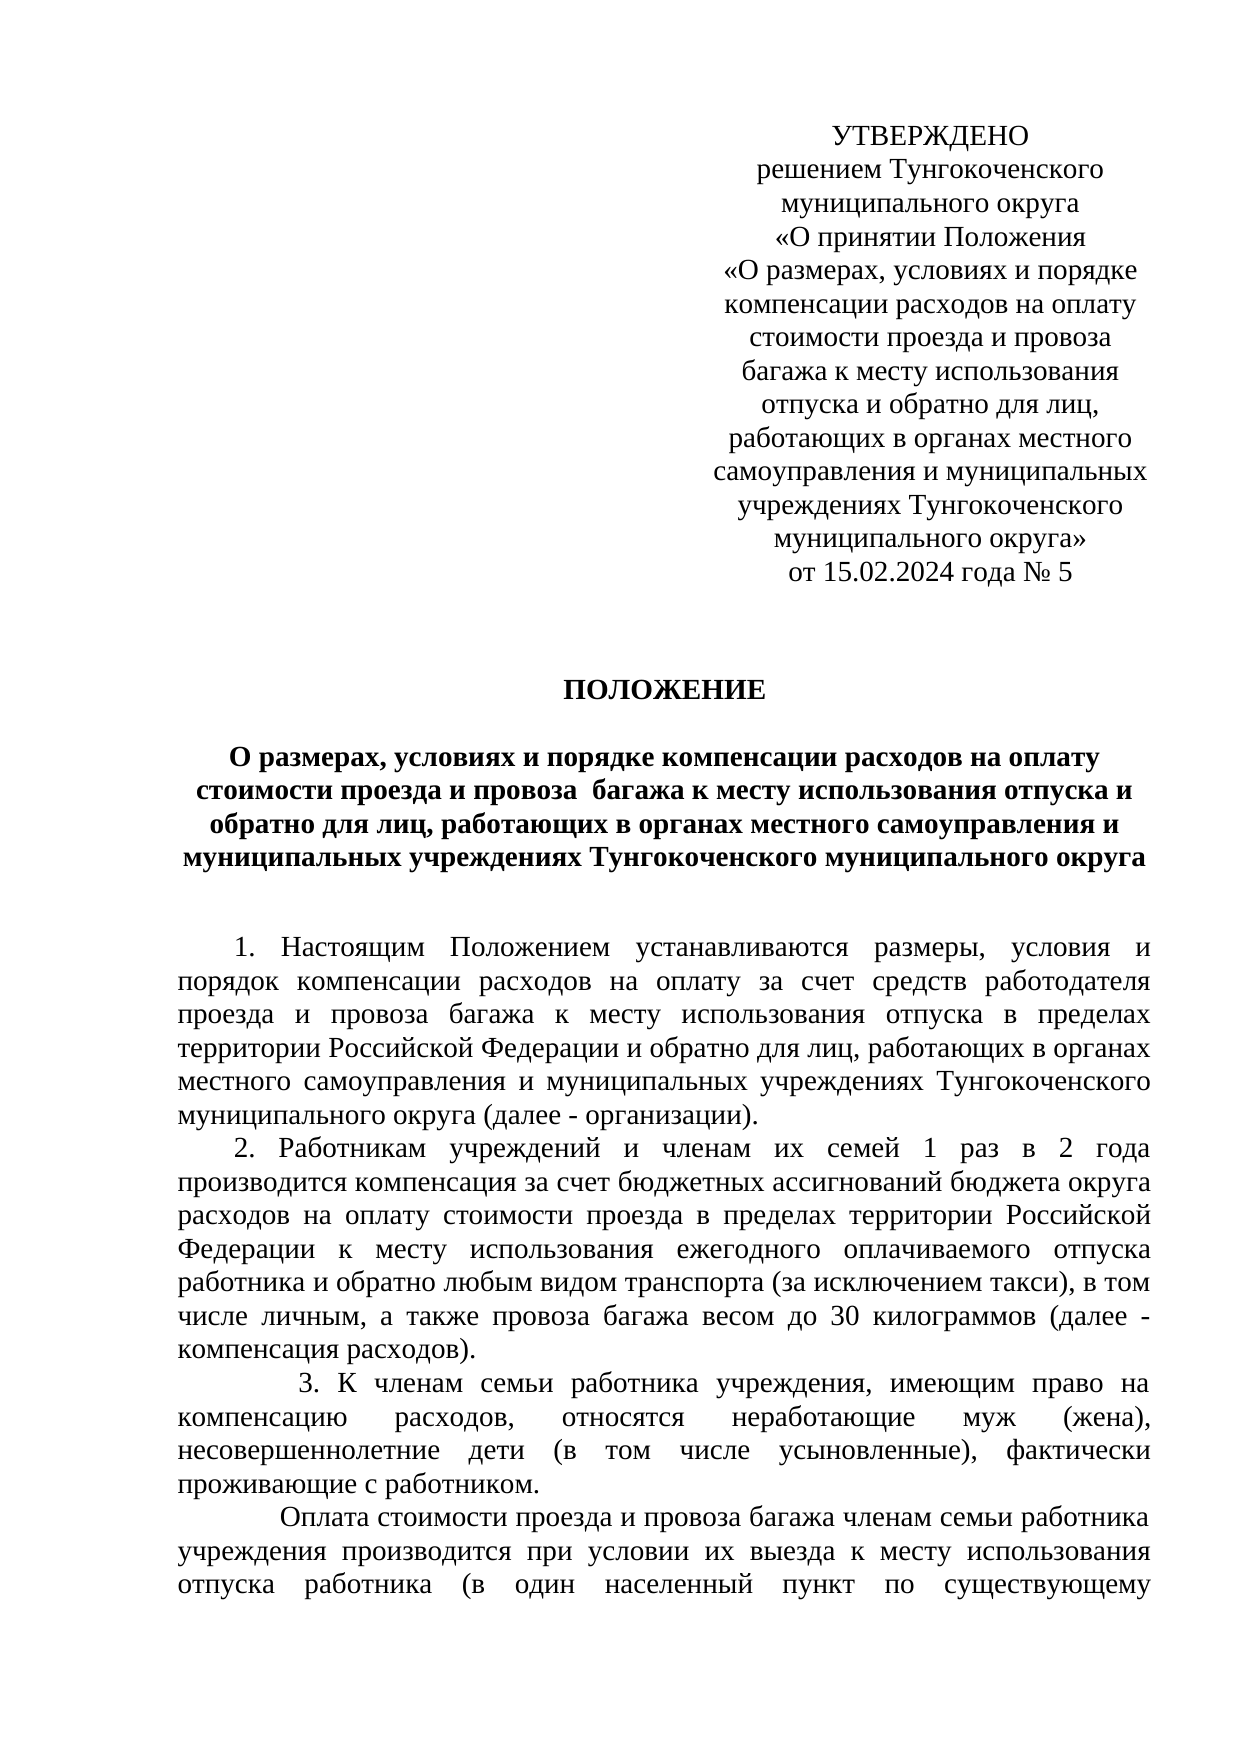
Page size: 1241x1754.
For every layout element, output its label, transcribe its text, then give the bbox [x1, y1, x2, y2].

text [177, 1499, 1152, 1600]
text 3. К членам семьи работника учреждения, имеющим право на компенсацию расходов, относятся неработающие муж (жена), несовершеннолетние дети (в том числе усыновленные), фактически проживающие с работником. [177, 1365, 1152, 1499]
text решением Тунгокоченского муниципального округа [709, 152, 1152, 219]
text «О размерах, условиях и порядке компенсации расходов на оплату стоимости проезда и провоза багажа к месту использования отпуска и обратно для лиц, работающих в органах местного самоуправления и муниципальных учреждениях Тунгокоченского муниципального округа» [709, 252, 1152, 554]
text 2. Работникам учреждений и членам их семей 1 раз в 2 года производится компенсация за счет бюджетных ассигнований бюджета округа расходов на оплату стоимости проезда в пределах территории Российской Федерации к месту использования ежегодного оплачиваемого отпуска работника и обратно любым видом транспорта (за исключением такси), в том числе личным, а также провоза багажа весом до 30 килограммов (далее - компенсация расходов). [177, 1130, 1152, 1365]
text «О принятии Положения [709, 219, 1152, 252]
text 1. Настоящим Положением устанавливаются размеры, условия и порядок компенсации расходов на оплату за счет средств работодателя проезда и провоза багажа к месту использования отпуска в пределах территории Российской Федерации и обратно для лиц, работающих в органах местного самоуправления и муниципальных учреждениях Тунгокоченского муниципального округа (далее - организации). [177, 929, 1152, 1130]
title ПОЛОЖЕНИЕ [177, 672, 1152, 705]
text О размерах, условиях и порядке компенсации расходов на оплату стоимости проезда и провоза багажа к месту использования отпуска и обратно для лиц, работающих в органах местного самоуправления и муниципальных учреждениях Тунгокоченского муниципального округа [177, 739, 1152, 873]
text от 15.02.2024 года № 5 [709, 554, 1152, 588]
text УТВЕРЖДЕНО [709, 118, 1152, 152]
